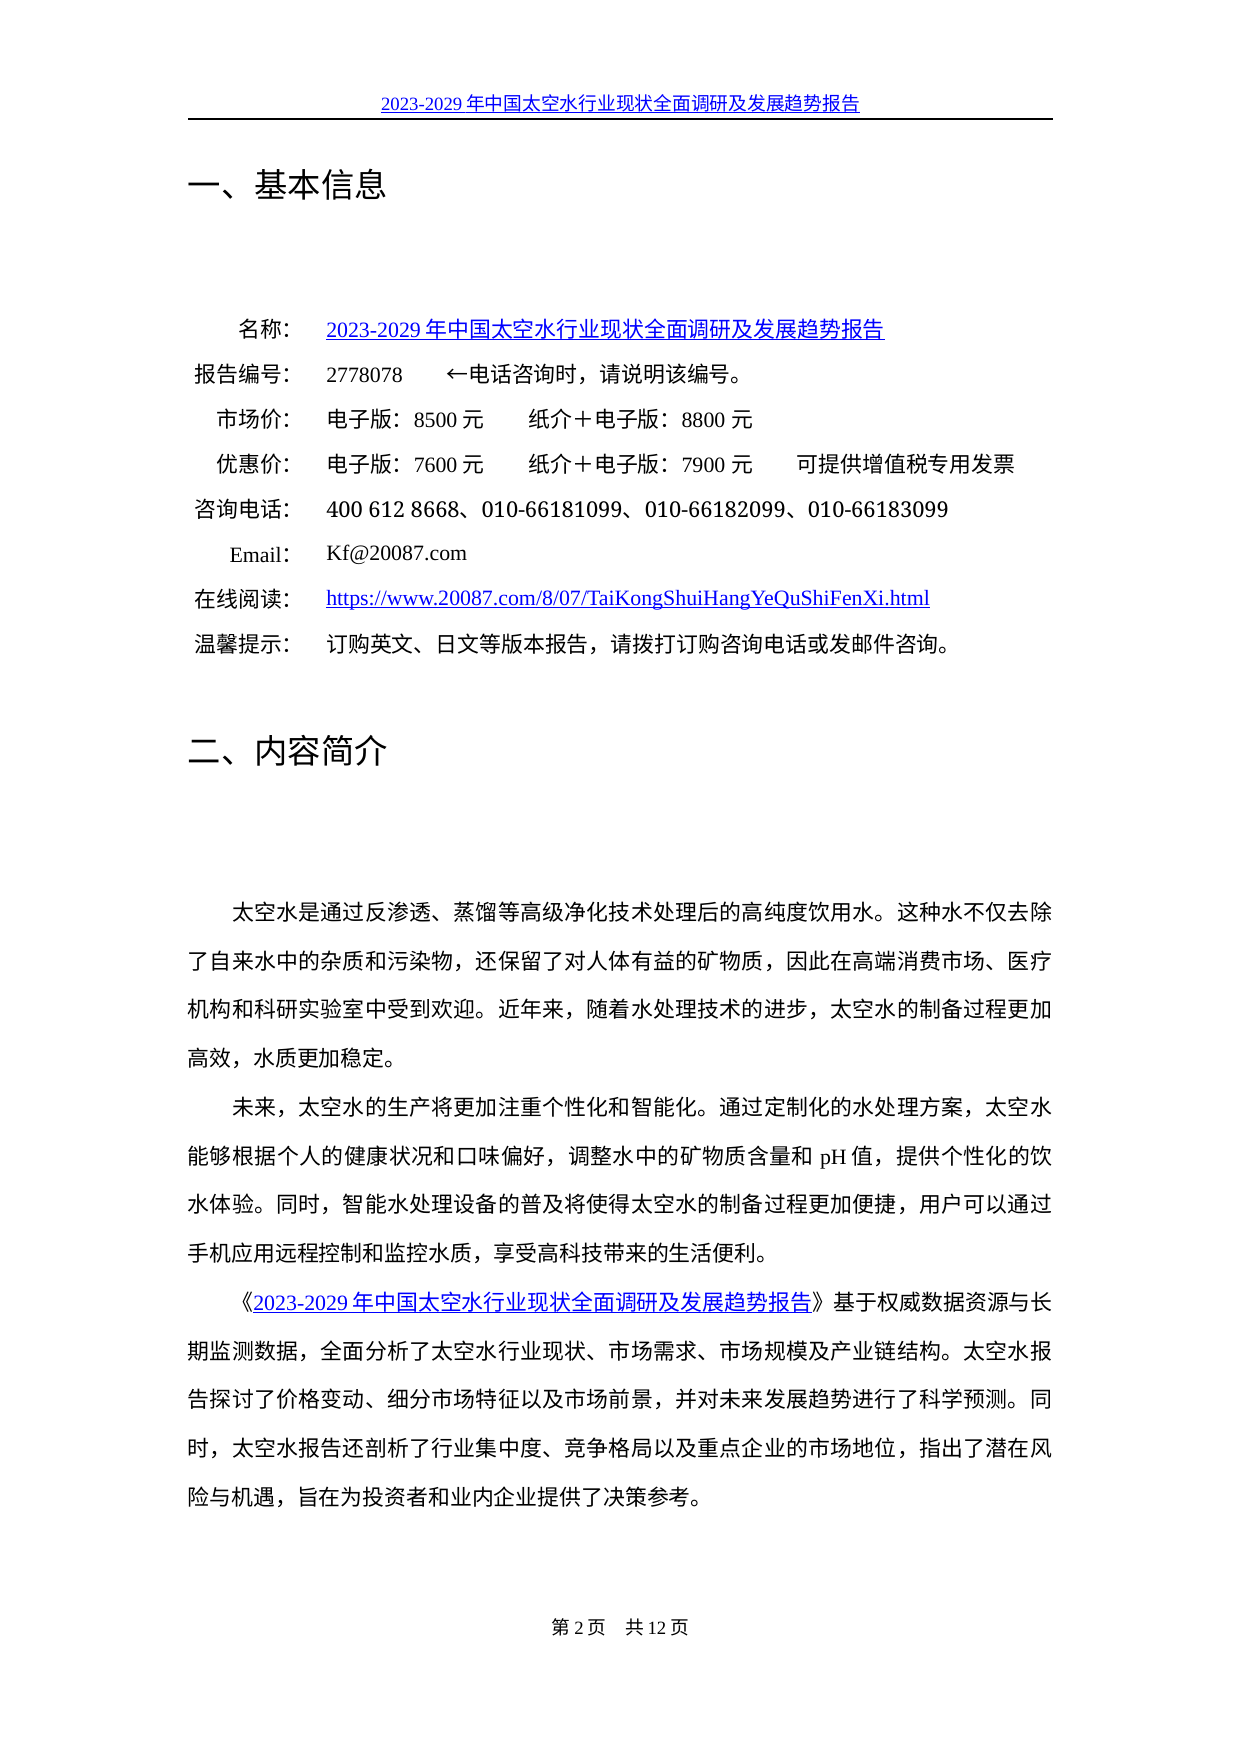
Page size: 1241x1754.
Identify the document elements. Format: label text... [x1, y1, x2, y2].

table_cell 咨询电话： [167, 492, 315, 537]
table_cell 优惠价： [167, 447, 315, 492]
table_cell 市场价： [167, 402, 315, 447]
table_cell Kf@20087.com [315, 537, 1073, 582]
table_header 名称： [167, 312, 315, 357]
table_cell 温馨提示： [167, 627, 315, 672]
title 一、基本信息 [187, 150, 1053, 215]
table_cell 电子版：7600 元 纸介＋电子版：7900 元 可提供增值税专用发票 [315, 447, 1073, 492]
table_cell 在线阅读： [167, 582, 315, 627]
table_cell 2778078 ←电话咨询时，请说明该编号。 [315, 357, 1073, 402]
table_cell 订购英文、日文等版本报告，请拨打订购咨询电话或发邮件咨询。 [315, 627, 1073, 672]
table_cell 电子版：8500 元 纸介＋电子版：8800 元 [315, 402, 1073, 447]
table_cell 400 612 8668、010-66181099、010-66182099、010-66183099 [315, 492, 1073, 537]
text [187, 894, 1053, 1512]
title 二、内容简介 [187, 717, 1053, 782]
table_cell 报告编号： [167, 357, 315, 402]
table_cell [315, 582, 1073, 627]
table_cell Email： [167, 537, 315, 582]
table_header 2023-2029年中国太空水行业现状全面调研及发展趋势报告 [315, 312, 1073, 357]
